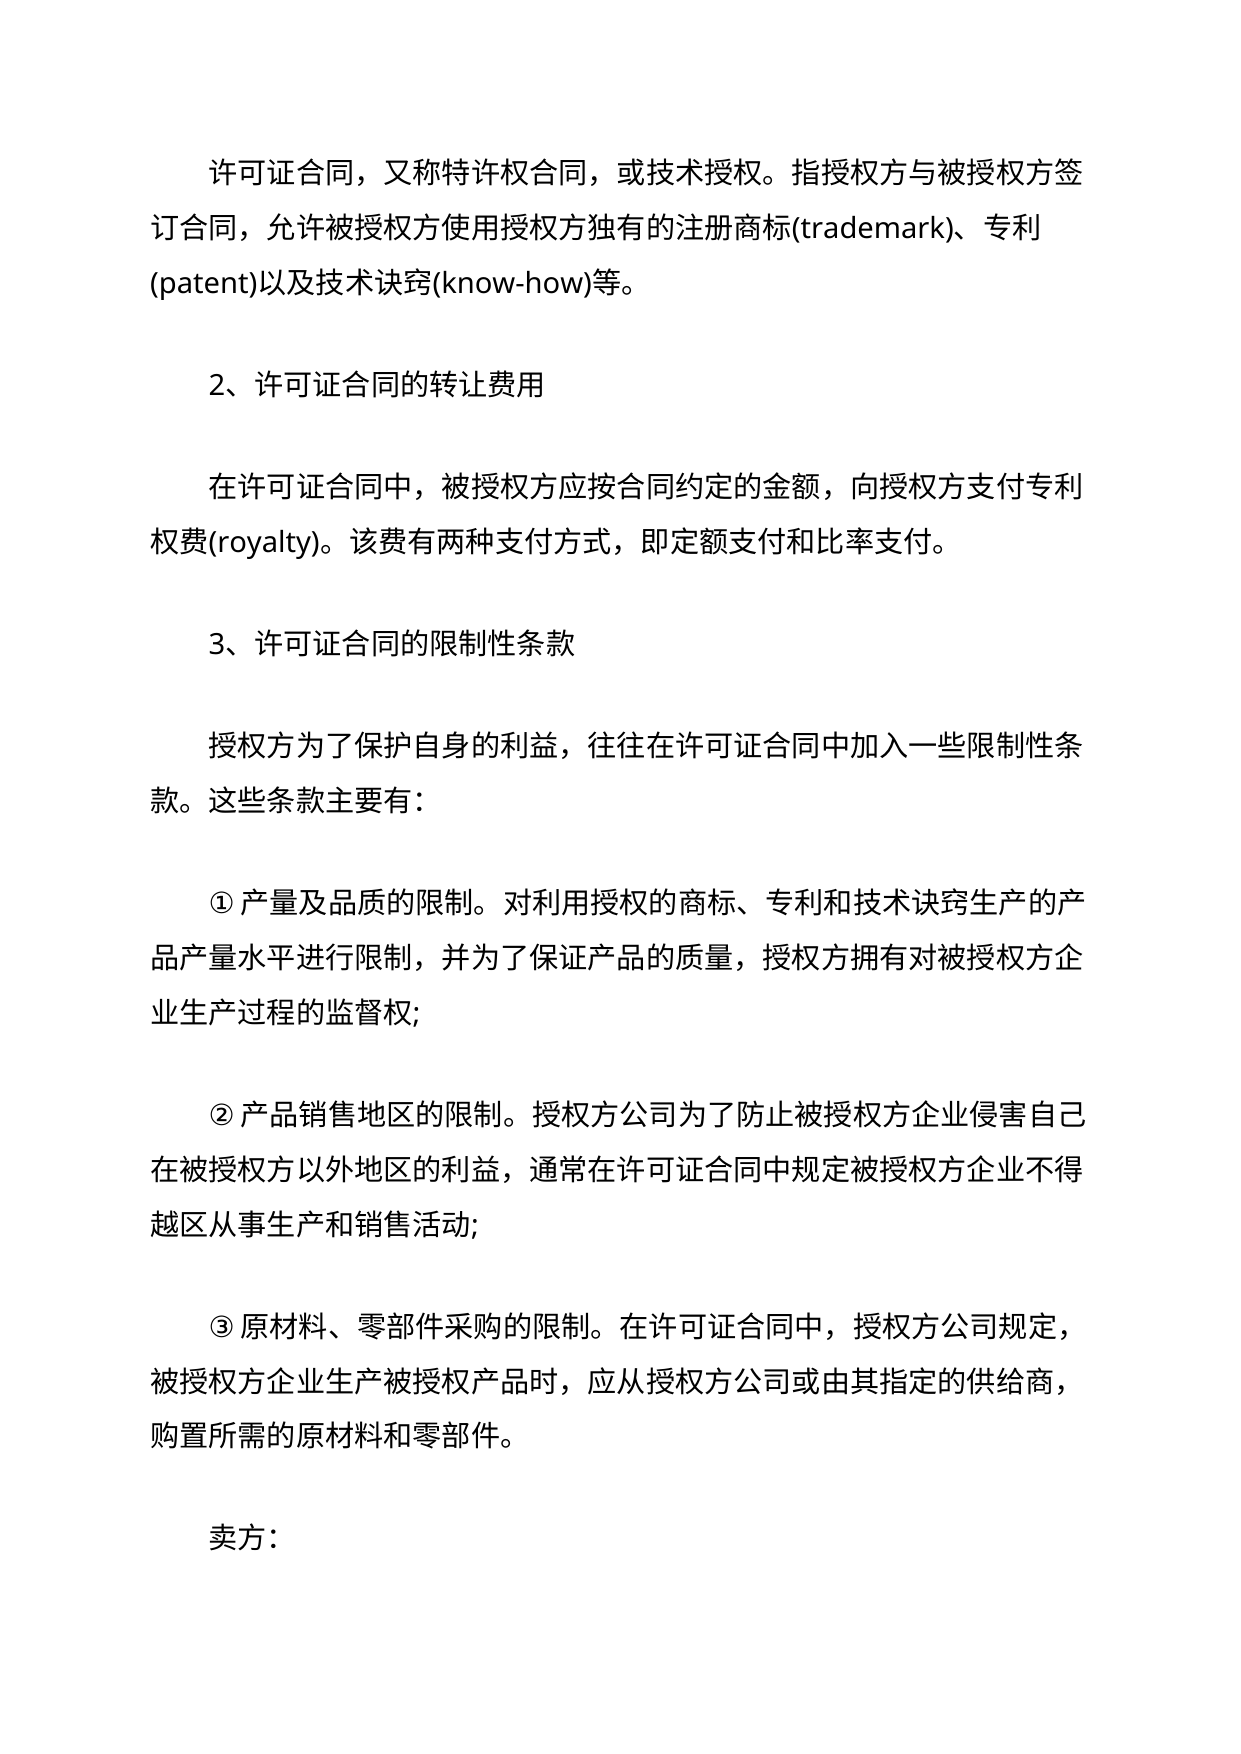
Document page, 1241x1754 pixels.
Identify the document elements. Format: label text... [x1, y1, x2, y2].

text 许可证合同，又称特许权合同，或技术授权。指授权方与被授权方签订合同，允许被授权方使用授权方独有的注册商标(trademark)、专利(patent)以及技术诀窍(know-how)等。 [150, 150, 1090, 302]
text 3、许可证合同的限制性条款 [150, 621, 1090, 663]
text ①产量及品质的限制。对利用授权的商标、专利和技术诀窍生产的产品产量水平进行限制，并为了保证产品的质量，授权方拥有对被授权方企业生产过程的监督权; [150, 879, 1090, 1032]
text 2、许可证合同的转让费用 [150, 362, 1090, 404]
text ③原材料、零部件采购的限制。在许可证合同中，授权方公司规定，被授权方企业生产被授权产品时，应从授权方公司或由其指定的供给商，购置所需的原材料和零部件。 [150, 1303, 1090, 1455]
text ②产品销售地区的限制。授权方公司为了防止被授权方企业侵害自己在被授权方以外地区的利益，通常在许可证合同中规定被授权方企业不得越区从事生产和销售活动; [150, 1091, 1090, 1243]
text 在许可证合同中，被授权方应按合同约定的金额，向授权方支付专利权费(royalty)。该费有两种支付方式，即定额支付和比率支付。 [150, 464, 1090, 561]
text 卖方： [150, 1515, 1090, 1557]
text 授权方为了保护自身的利益，往往在许可证合同中加入一些限制性条款。这些条款主要有： [150, 723, 1090, 820]
